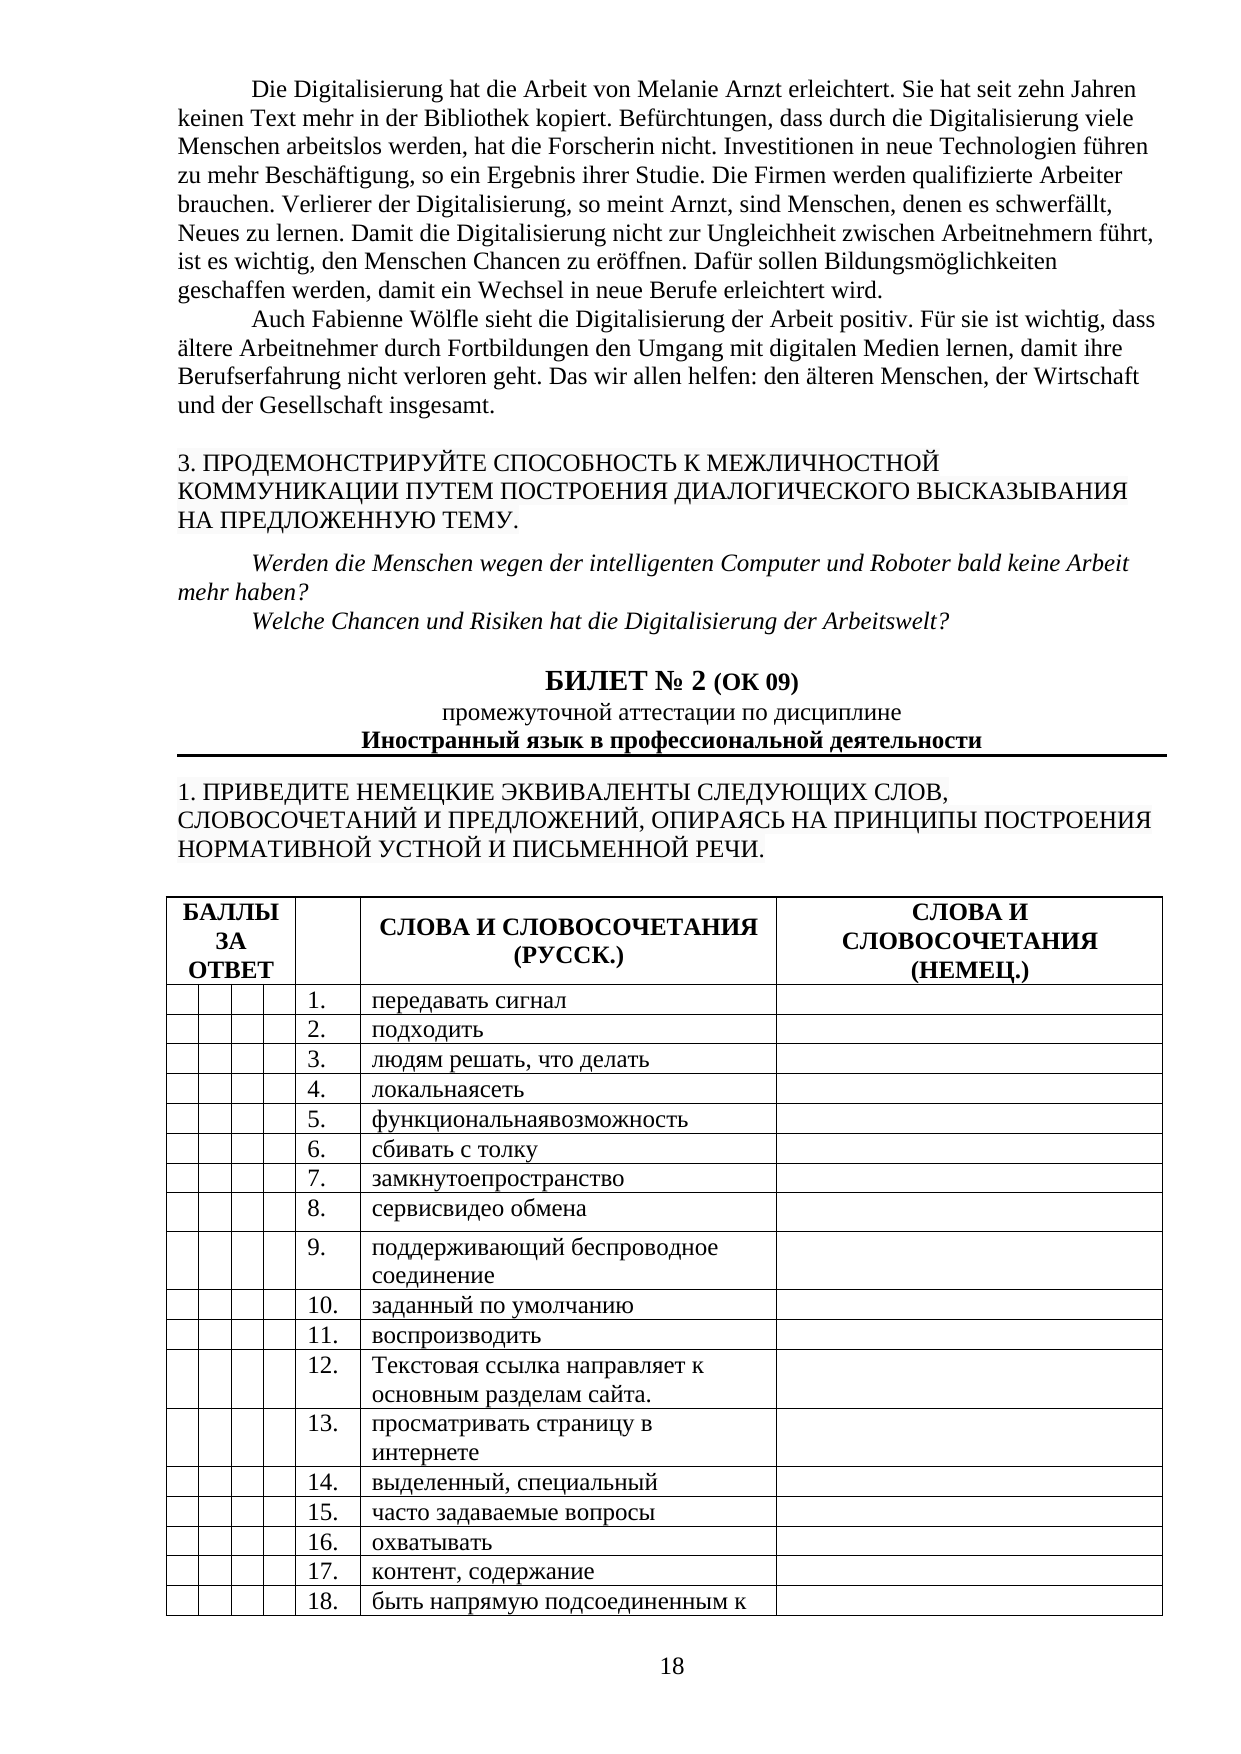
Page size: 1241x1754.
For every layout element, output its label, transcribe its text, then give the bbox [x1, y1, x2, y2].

table_cell 11. [296, 1320, 360, 1349]
table_cell [167, 1586, 198, 1615]
table_header [296, 898, 360, 984]
table_cell [232, 1409, 263, 1466]
table_cell [264, 1586, 295, 1615]
table_cell [232, 1164, 263, 1192]
table_cell [264, 985, 295, 1013]
table_cell 18. [296, 1586, 360, 1615]
text 1. ПРИВЕДИТЕ НЕМЕЦКИЕ ЭКВИВАЛЕНТЫ СЛЕДУЮЩИХ СЛОВ, СЛОВОСОЧЕТАНИЙ И ПРЕДЛОЖЕНИЙ, ОПИРАЯСЬ НА ПРИНЦИПЫ ПОСТРОЕНИЯ НОРМАТИВНОЙ УСТНОЙ И ПИСЬМЕННОЙ РЕЧИ. [765, 777, 1167, 863]
table_cell 8. [296, 1193, 360, 1231]
table_cell 9. [296, 1232, 360, 1289]
table_cell [199, 1290, 231, 1319]
table_cell 16. [296, 1527, 360, 1555]
table_cell 6. [296, 1134, 360, 1162]
table_cell [777, 1556, 1162, 1585]
table_cell [264, 1164, 295, 1192]
table_cell воспроизводить [361, 1320, 776, 1349]
table_cell [199, 1467, 231, 1496]
table_cell [167, 1015, 198, 1043]
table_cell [361, 1586, 776, 1615]
table_cell [264, 1527, 295, 1555]
table_cell 5. [296, 1104, 360, 1133]
table_cell [199, 985, 231, 1013]
text 3. ПРОДЕМОНСТРИРУЙТЕ СПОСОБНОСТЬ К МЕЖЛИЧНОСТНОЙ КОММУНИКАЦИИ ПУТЕМ ПОСТРОЕНИЯ ДИАЛОГИЧЕСКОГО ВЫСКАЗЫВАНИЯ НА ПРЕДЛОЖЕННУЮ ТЕМУ. [519, 448, 1167, 534]
table_cell [167, 1350, 198, 1407]
text Werden die Menschen wegen der intelligenten Computer und Roboter bald keine Arbeit mehr haben? [177, 548, 1167, 606]
table_cell [232, 1586, 263, 1615]
table_cell [264, 1104, 295, 1133]
table_cell [777, 1290, 1162, 1319]
table_cell [232, 1467, 263, 1496]
table_cell [264, 1497, 295, 1526]
table_cell выделенный, специальный [361, 1467, 776, 1496]
table_cell [777, 1134, 1162, 1162]
table_cell 12. [296, 1350, 360, 1407]
table_cell [777, 985, 1162, 1013]
table_cell 10. [296, 1290, 360, 1319]
table_cell [232, 1350, 263, 1407]
table_cell [264, 1232, 295, 1289]
table_cell [777, 1409, 1162, 1466]
table_cell 14. [296, 1467, 360, 1496]
text Welche Chancen und Risiken hat die Digitalisierung der Arbeitswelt? [177, 606, 1167, 634]
table_cell [199, 1015, 231, 1043]
table_cell [199, 1134, 231, 1162]
table_cell [167, 1232, 198, 1289]
table_cell [167, 1527, 198, 1555]
table_cell часто задаваемые вопросы [361, 1497, 776, 1526]
table_cell [167, 1497, 198, 1526]
table_cell [167, 1134, 198, 1162]
table_cell [167, 1290, 198, 1319]
table_cell 3. [296, 1044, 360, 1073]
table_cell [777, 1015, 1162, 1043]
table_cell передавать сигнал [361, 985, 776, 1013]
table_cell [199, 1104, 231, 1133]
table_cell [167, 1320, 198, 1349]
table_cell [264, 1193, 295, 1231]
table_cell сервисвидео обмена [361, 1193, 776, 1231]
table_cell [777, 1193, 1162, 1231]
table_cell [264, 1134, 295, 1162]
table_cell [264, 1290, 295, 1319]
table_cell [199, 1320, 231, 1349]
table_cell [199, 1074, 231, 1103]
table_cell [232, 1074, 263, 1103]
table_cell [264, 1467, 295, 1496]
table_cell [264, 1015, 295, 1043]
table_cell [777, 1320, 1162, 1349]
table_cell просматривать страницу в интернете [361, 1409, 776, 1466]
table_cell [199, 1232, 231, 1289]
table_cell 2. [296, 1015, 360, 1043]
table_cell функциональнаявозможность [361, 1104, 776, 1133]
table_cell охватывать [361, 1527, 776, 1555]
table_cell [167, 1556, 198, 1585]
table_cell [777, 1350, 1162, 1407]
table_cell [264, 1556, 295, 1585]
table_cell [777, 1104, 1162, 1133]
table_cell 7. [296, 1164, 360, 1192]
table_cell [167, 1409, 198, 1466]
table_cell [232, 1015, 263, 1043]
table_cell [167, 1104, 198, 1133]
table_cell [199, 1586, 231, 1615]
table_cell [232, 985, 263, 1013]
table_cell [777, 1497, 1162, 1526]
table_cell 1. [296, 985, 360, 1013]
table_cell заданный по умолчанию [361, 1290, 776, 1319]
table_cell подходить [361, 1015, 776, 1043]
table_cell [232, 1290, 263, 1319]
table_cell [232, 1134, 263, 1162]
table_cell [232, 1527, 263, 1555]
text Auch Fabienne Wölfle sieht die Digitalisierung der Arbeit positiv. Für sie ist wichtig, dass ältere Arbeitnehmer durch Fortbildungen den Umgang mit digitalen Medien lernen, damit ihre Berufserfahrung nicht verloren geht. Das wir allen helfen: den älteren Menschen, der Wirtschaft und der Gesellschaft insgesamt. [177, 304, 1167, 419]
table_cell [264, 1074, 295, 1103]
table_header СЛОВА И СЛОВОСОЧЕТАНИЯ (РУССК.) [361, 898, 776, 984]
table_cell [777, 1467, 1162, 1496]
table_cell замкнутоепространство [361, 1164, 776, 1192]
table_cell [264, 1350, 295, 1407]
table_header СЛОВА И СЛОВОСОЧЕТАНИЯ (НЕМЕЦ.) [777, 898, 1162, 984]
text Die Digitalisierung hat die Arbeit von Melanie Arnzt erleichtert. Sie hat seit zehn Jahren keinen Text mehr in der Bibliothek kopiert. Befürchtungen, dass durch die Digitalisierung viele Menschen arbeitslos werden, hat die Forscherin nicht. Investitionen in neue Technologien führen zu mehr Beschäftigung, so ein Ergebnis ihrer Studie. Die Firmen werden qualifizierte Arbeiter brauchen. Verlierer der Digitalisierung, so meint Arnzt, sind Menschen, denen es schwerfällt, Neues zu lernen. Damit die Digitalisierung nicht zur Ungleichheit zwischen Arbeitnehmern führt, ist es wichtig, den Menschen Chancen zu eröffnen. Dafür sollen Bildungsmöglichkeiten geschaffen werden, damit ein Wechsel in neue Berufe erleichtert wird. [177, 74, 1167, 304]
table_cell [199, 1497, 231, 1526]
table_cell [777, 1164, 1162, 1192]
table_cell [232, 1044, 263, 1073]
table_cell [199, 1556, 231, 1585]
table_cell [777, 1074, 1162, 1103]
table_cell [167, 985, 198, 1013]
table_cell сбивать с толку [361, 1134, 776, 1162]
table_cell [199, 1164, 231, 1192]
table_cell [199, 1044, 231, 1073]
table_cell Текстовая ссылка направляет к основным разделам сайта. [361, 1350, 776, 1407]
table_cell [232, 1320, 263, 1349]
table_cell [167, 1467, 198, 1496]
table_header БАЛЛЫ ЗА ОТВЕТ [167, 898, 295, 984]
table_cell [777, 1527, 1162, 1555]
table_cell [232, 1193, 263, 1231]
table_cell [264, 1409, 295, 1466]
table_cell [199, 1193, 231, 1231]
table_cell [167, 1074, 198, 1103]
text промежуточной аттестации по дисциплине [177, 697, 1167, 726]
table_cell [167, 1193, 198, 1231]
text БИЛЕТ № 2 (ОК 09) [177, 663, 1167, 697]
table_cell [232, 1556, 263, 1585]
table_cell локальнаясеть [361, 1074, 776, 1103]
table_cell [199, 1527, 231, 1555]
table_cell [167, 1044, 198, 1073]
table_cell контент, содержание [361, 1556, 776, 1585]
table_cell [777, 1586, 1162, 1615]
table_cell людям решать, что делать [361, 1044, 776, 1073]
table_cell 4. [296, 1074, 360, 1103]
table_cell [167, 1164, 198, 1192]
table_cell 13. [296, 1409, 360, 1466]
table_cell поддерживающий беспроводное соединение [361, 1232, 776, 1289]
table_cell [264, 1044, 295, 1073]
table_cell [199, 1350, 231, 1407]
text Иностранный язык в профессиональной деятельности [177, 726, 1167, 754]
table_cell 15. [296, 1497, 360, 1526]
table_cell [264, 1320, 295, 1349]
table_cell [232, 1232, 263, 1289]
table_cell [232, 1104, 263, 1133]
table_cell 17. [296, 1556, 360, 1585]
table_cell [199, 1409, 231, 1466]
table_cell [232, 1497, 263, 1526]
table_cell [777, 1232, 1162, 1289]
table_cell [777, 1044, 1162, 1073]
